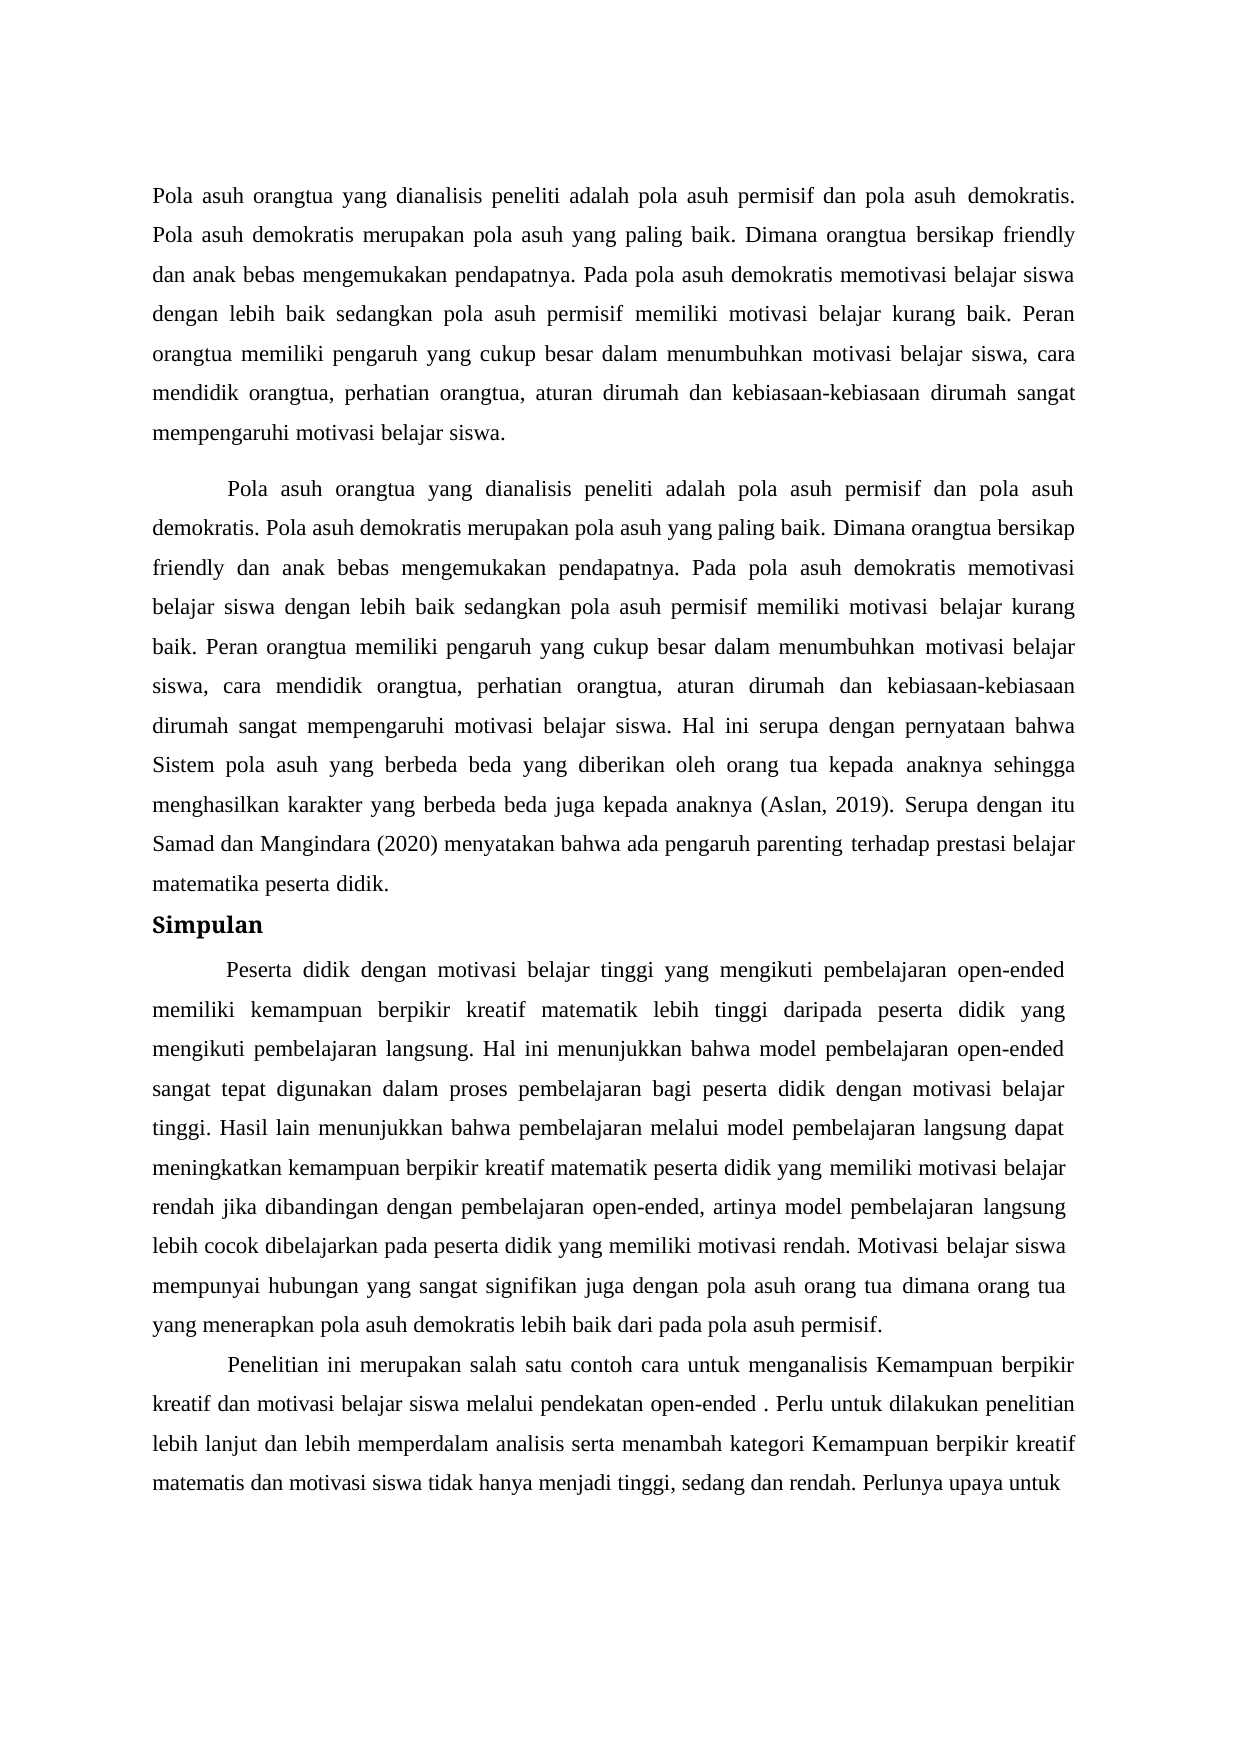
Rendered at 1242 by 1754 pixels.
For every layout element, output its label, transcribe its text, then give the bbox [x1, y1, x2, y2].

text Penelitian ini merupakan salah satu contoh cara untuk menganalisis Kemampuan berpikir kreatif dan motivasi belajar siswa melalui pendekatan open-ended . Perlu untuk dilakukan penelitian lebih lanjut dan lebih memperdalam analisis serta menambah kategori Kemampuan berpikir kreatif matematis dan motivasi siswa tidak hanya menjadi tinggi, sedang dan rendah. Perlunya upaya untuk [152, 1351, 1076, 1496]
text Pola asuh orangtua yang dianalisis peneliti adalah pola asuh permisif dan pola asuh demokratis. Pola asuh demokratis merupakan pola asuh yang paling baik. Dimana orangtua bersikap friendly dan anak bebas mengemukakan pendapatnya. Pada pola asuh demokratis memotivasi belajar siswa dengan lebih baik sedangkan pola asuh permisif memiliki motivasi belajar kurang baik. Peran orangtua memiliki pengaruh yang cukup besar dalam menumbuhkan motivasi belajar siswa, cara mendidik orangtua, perhatian orangtua, aturan dirumah dan kebiasaan-kebiasaan dirumah sangat mempengaruhi motivasi belajar siswa. Hal ini serupa dengan pernyataan bahwa Sistem pola asuh yang berbeda beda yang diberikan oleh orang tua kepada anaknya sehingga menghasilkan karakter yang berbeda beda juga kepada anaknya (Aslan, 2019). Serupa dengan itu Samad dan Mangindara (2020) menyatakan bahwa ada pengaruh parenting terhadap prestasi belajar matematika peserta didik. [152, 475, 1075, 896]
text Simpulan [152, 909, 1121, 941]
text Peserta didik dengan motivasi belajar tinggi yang mengikuti pembelajaran open-ended memiliki kemampuan berpikir kreatif matematik lebih tinggi daripada peserta didik yang mengikuti pembelajaran langsung. Hal ini menunjukkan bahwa model pembelajaran open-ended sangat tepat digunakan dalam proses pembelajaran bagi peserta didik dengan motivasi belajar tinggi. Hasil lain menunjukkan bahwa pembelajaran melalui model pembelajaran langsung dapat meningkatkan kemampuan berpikir kreatif matematik peserta didik yang memiliki motivasi belajar rendah jika dibandingan dengan pembelajaran open-ended, artinya model pembelajaran langsung lebih cocok dibelajarkan pada peserta didik yang memiliki motivasi rendah. Motivasi belajar siswa mempunyai hubungan yang sangat signifikan juga dengan pola asuh orang tua dimana orang tua yang menerapkan pola asuh demokratis lebih baik dari pada pola asuh permisif. [152, 956, 1066, 1338]
text Pola asuh orangtua yang dianalisis peneliti adalah pola asuh permisif dan pola asuh demokratis. Pola asuh demokratis merupakan pola asuh yang paling baik. Dimana orangtua bersikap friendly dan anak bebas mengemukakan pendapatnya. Pada pola asuh demokratis memotivasi belajar siswa dengan lebih baik sedangkan pola asuh permisif memiliki motivasi belajar kurang baik. Peran orangtua memiliki pengaruh yang cukup besar dalam menumbuhkan motivasi belajar siswa, cara mendidik orangtua, perhatian orangtua, aturan dirumah dan kebiasaan-kebiasaan dirumah sangat mempengaruhi motivasi belajar siswa. [152, 182, 1075, 445]
